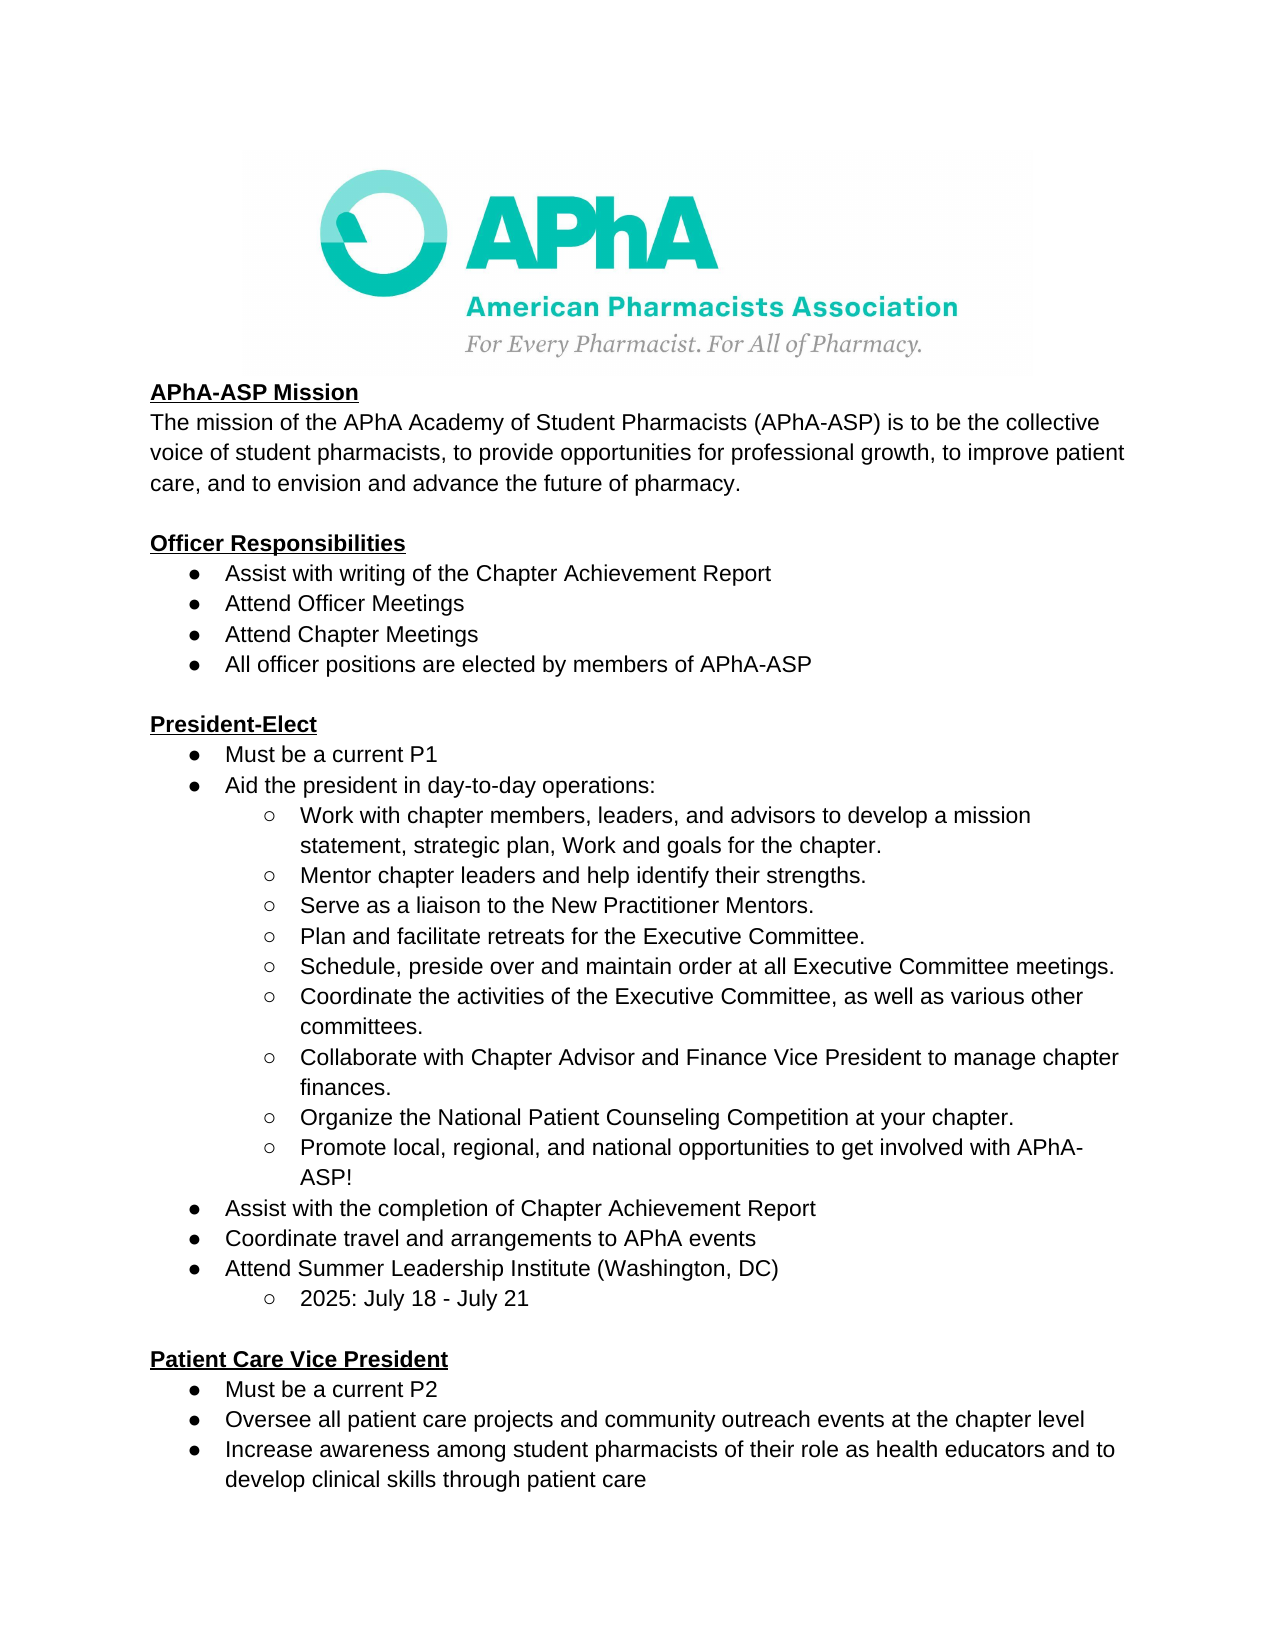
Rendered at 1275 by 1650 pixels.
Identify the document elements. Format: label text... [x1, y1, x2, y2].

text Officer Responsibilities [150, 530, 1125, 556]
text The mission of the APhA Academy of Student Pharmacists (APhA-ASP) is to be the collective voice of student pharmacists, to provide opportunities for professional growth, to improve patient care, and to envision and advance the future of pharmacy. [150, 409, 1125, 496]
list Plan and facilitate retreats for the Executive Committee. [262, 923, 1125, 949]
list Oversee all patient care projects and community outreach events at the chapter level [187, 1406, 1125, 1432]
text Patient Care Vice President [150, 1346, 1125, 1372]
list Assist with the completion of Chapter Achievement Report [187, 1194, 1125, 1221]
list All officer positions are elected by members of APhA-ASP [187, 651, 1125, 677]
list Attend Officer Meetings [187, 590, 1125, 617]
list Must be a current P1 [187, 741, 1125, 768]
list Mentor chapter leaders and help identify their strengths. [262, 862, 1125, 888]
list Coordinate the activities of the Executive Committee, as well as various other committees. [262, 983, 1125, 1039]
list Attend Chapter Meetings [187, 621, 1125, 647]
list Attend Summer Leadership Institute (Washington, DC) [187, 1255, 1125, 1281]
list Coordinate travel and arrangements to APhA events [187, 1225, 1125, 1251]
list Collaborate with Chapter Advisor and Finance Vice President to manage chapter finances. [262, 1043, 1125, 1100]
list 2025: July 18 - July 21 [262, 1285, 1125, 1311]
picture [242, 150, 1033, 376]
list Aid the president in day-to-day operations: [187, 772, 1125, 798]
text APhA-ASP Mission [150, 379, 1125, 405]
list Must be a current P2 [187, 1376, 1125, 1402]
list Assist with writing of the Chapter Achievement Report [187, 560, 1125, 586]
list Serve as a liaison to the New Practitioner Mentors. [262, 892, 1125, 919]
list Organize the National Patient Counseling Competition at your chapter. [262, 1104, 1125, 1130]
list Increase awareness among student pharmacists of their role as health educators and to develop clinical skills through patient care [187, 1436, 1125, 1493]
text President-Elect [150, 711, 1125, 737]
list Schedule, preside over and maintain order at all Executive Committee meetings. [262, 953, 1125, 979]
list Promote local, regional, and national opportunities to get involved with APhA-ASP! [262, 1134, 1125, 1191]
list Work with chapter members, leaders, and advisors to develop a mission statement, strategic plan, Work and goals for the chapter. [262, 802, 1125, 858]
